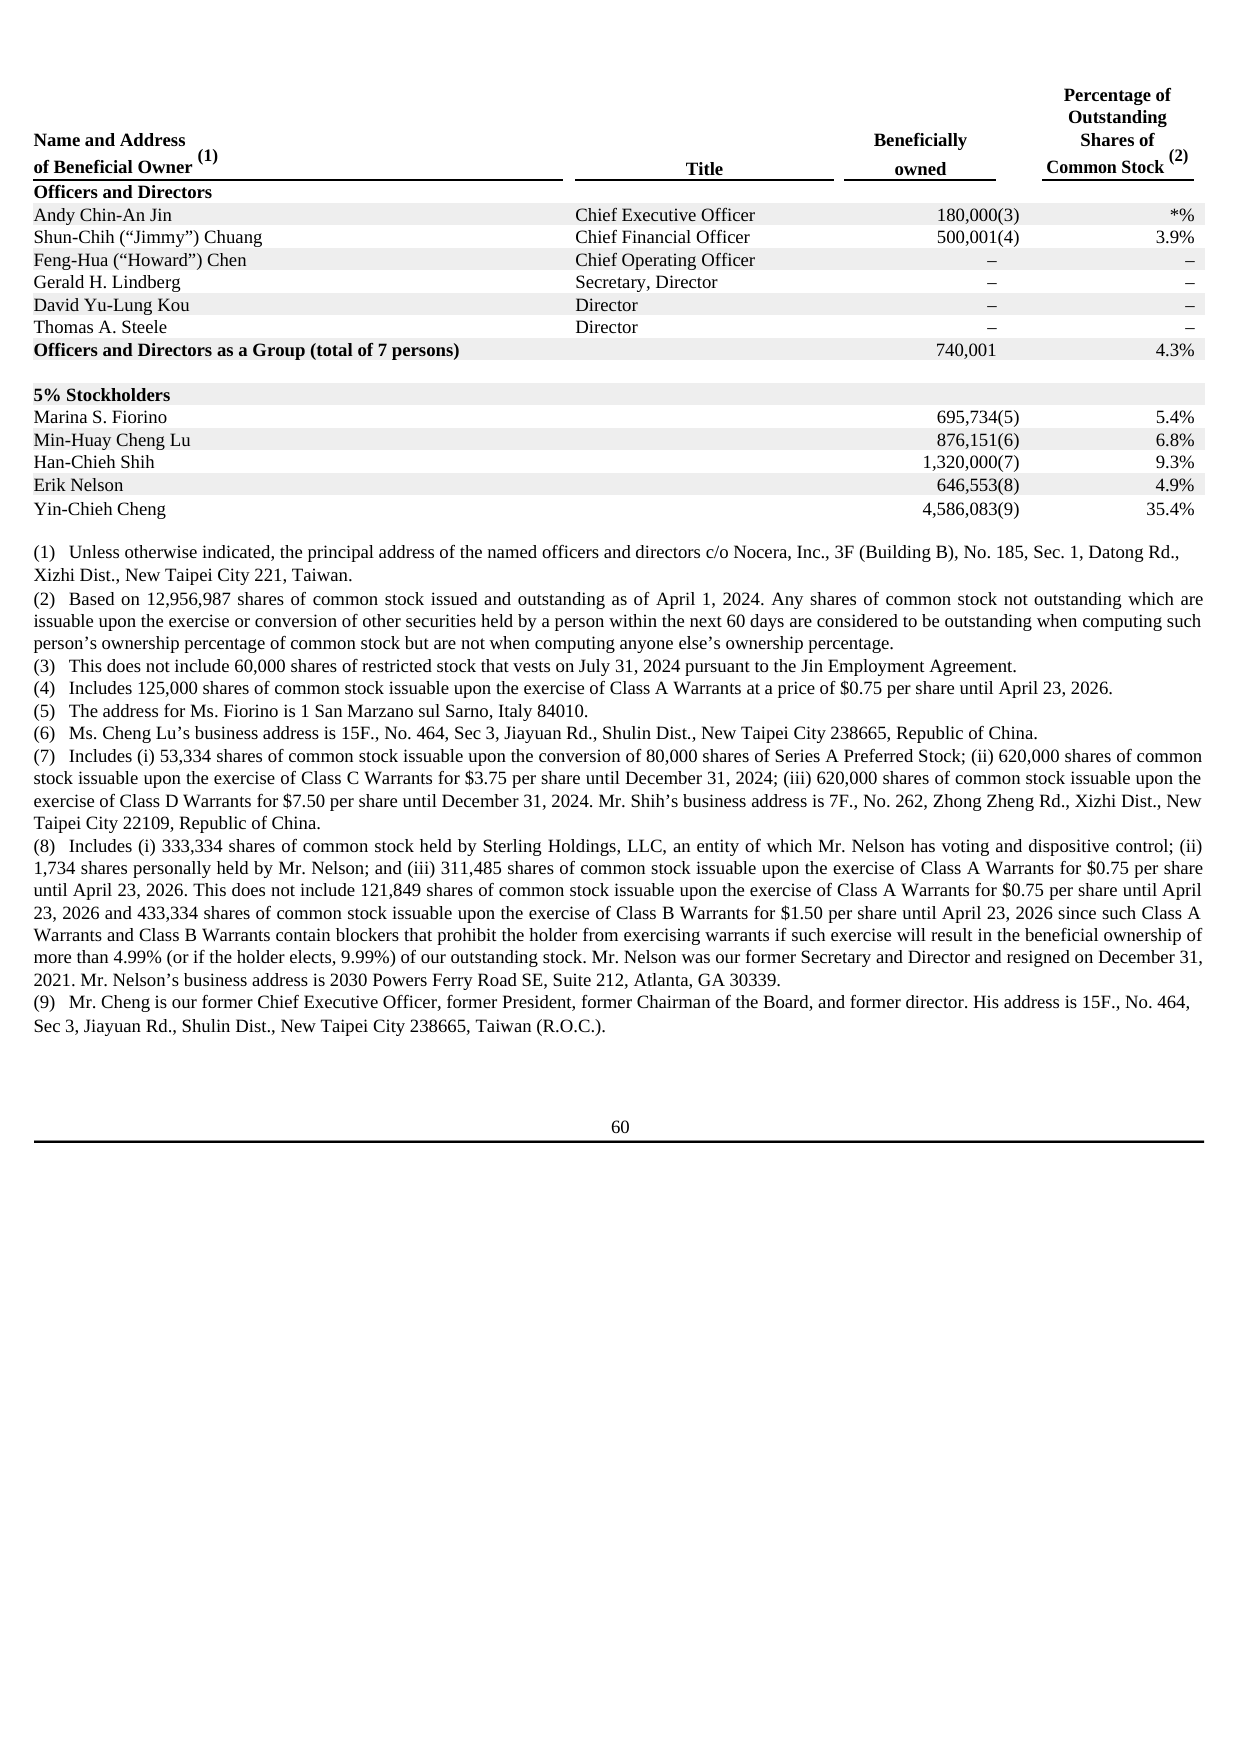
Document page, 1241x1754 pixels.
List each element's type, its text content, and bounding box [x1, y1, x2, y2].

list Includes 125,000 shares of common stock issuable upon the exercise of Class A Warrants at a price of $0.75 per share until April 23, 2026. [33, 677, 1205, 699]
text 60 [33, 1116, 1207, 1137]
list The address for Ms. Fiorino is 1 San Marzano sul Sarno, Italy 84010. [33, 700, 1205, 721]
list Ms. Cheng Lu’s business address is 15F., No. 464, Sec 3, Jiayuan Rd., Shulin Dist., New Taipei City 238665, Republic of China. [33, 722, 1205, 744]
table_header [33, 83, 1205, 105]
list Based on 12,956,987 shares of common stock issued and outstanding as of April 1, 2024. Any shares of common stock not outstanding which are issuable upon the exercise or conversion of other securities held by a person within the next 60 days are considered to be outstanding when computing such person’s ownership percentage of common stock but are not when computing anyone else’s ownership percentage. [33, 587, 1205, 654]
list Includes (i) 333,334 shares of common stock held by Sterling Holdings, LLC, an entity of which Mr. Nelson has voting and dispositive control; (ii) 1,734 shares personally held by Mr. Nelson; and (iii) 311,485 shares of common stock issuable upon the exercise of Class A Warrants for $0.75 per share until April 23, 2026. This does not include 121,849 shares of common stock issuable upon the exercise of Class A Warrants for $0.75 per share until April 23, 2026 and 433,334 shares of common stock issuable upon the exercise of Class B Warrants for $1.50 per share until April 23, 2026 since such Class A Warrants and Class B Warrants contain blockers that prohibit the holder from exercising warrants if such exercise will result in the beneficial ownership of more than 4.99% (or if the holder elects, 9.99%) of our outstanding stock. Mr. Nelson was our former Secretary and Director and resigned on December 31, 2021. Mr. Nelson’s business address is 2030 Powers Ferry Road SE, Suite 212, Atlanta, GA 30339. [33, 834, 1205, 990]
list This does not include 60,000 shares of restricted stock that vests on July 31, 2024 pursuant to the Jin Employment Agreement. [33, 655, 1205, 676]
list Includes (i) 53,334 shares of common stock issuable upon the conversion of 80,000 shares of Series A Preferred Stock; (ii) 620,000 shares of common stock issuable upon the exercise of Class C Warrants for $3.75 per share until December 31, 2024; (iii) 620,000 shares of common stock issuable upon the exercise of Class D Warrants for $7.50 per share until December 31, 2024. Mr. Shih’s business address is 7F., No. 262, Zhong Zheng Rd., Xizhi Dist., New Taipei City 22109, Republic of China. [33, 745, 1205, 833]
list Mr. Cheng is our former Chief Executive Officer, former President, former Chairman of the Board, and former director. His address is 15F., No. 464, Sec 3, Jiayuan Rd., Shulin Dist., New Taipei City 238665, Taiwan (R.O.C.). [33, 991, 1205, 1036]
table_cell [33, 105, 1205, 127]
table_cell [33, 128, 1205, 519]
list Unless otherwise indicated, the principal address of the named officers and directors c/o Nocera, Inc., 3F (Building B), No. 185, Sec. 1, Datong Rd., Xizhi Dist., New Taipei City 221, Taiwan. [33, 541, 1205, 586]
